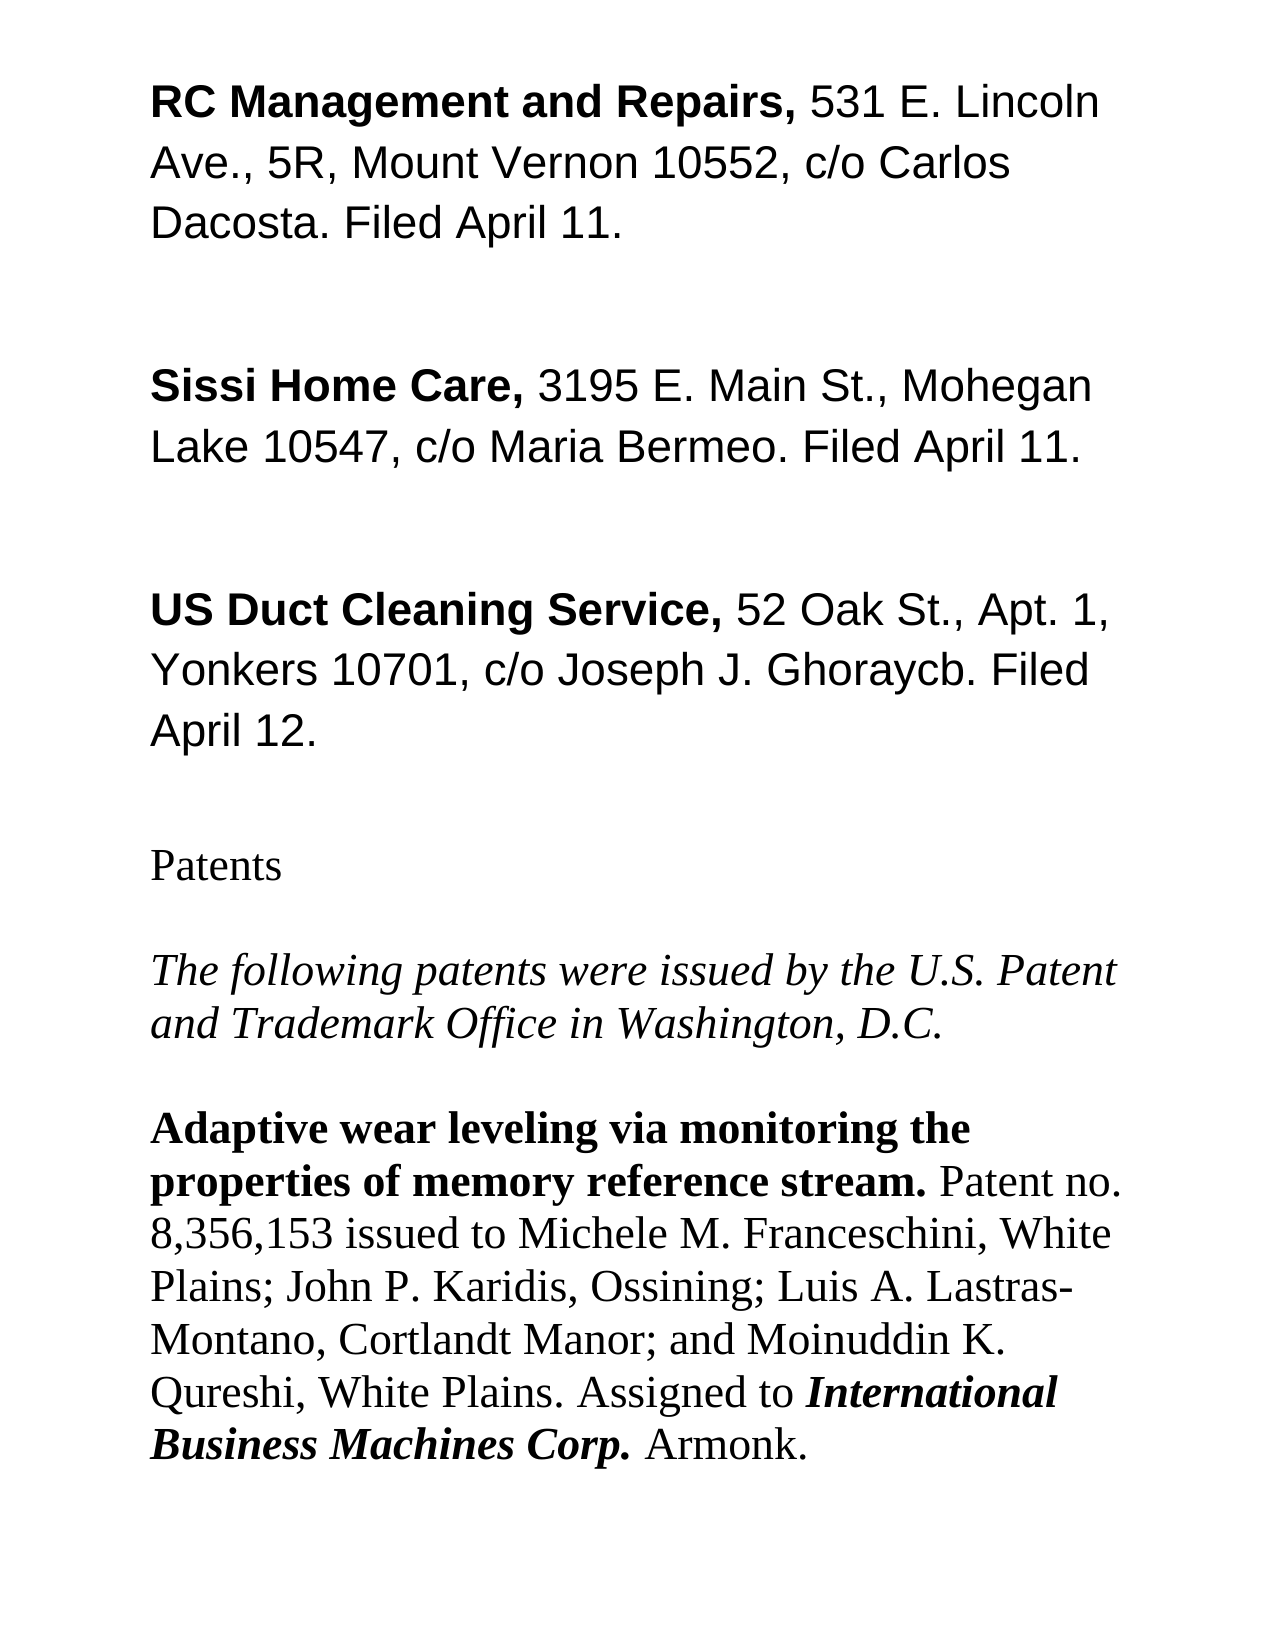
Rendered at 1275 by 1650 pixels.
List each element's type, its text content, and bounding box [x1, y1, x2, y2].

text Sissi Home Care, 3195 E. Main St., Mohegan Lake 10547, c/o Maria Bermeo. Filed April 11. [150, 359, 1125, 472]
text Adaptive wear leveling via monitoring the properties of memory reference stream. Patent no. 8,356,153 issued to Michele M. Franceschini, White Plains; John P. Karidis, Ossining; Luis A. Lastras-Montano, Cortlandt Manor; and Moinuddin K. Qureshi, White Plains. Assigned to International Business Machines Corp. Armonk. [150, 1101, 1125, 1469]
text RC Management and Repairs, 531 E. Lincoln Ave., 5R, Mount Vernon 10552, c/o Carlos Dacosta. Filed April 11. [150, 75, 1125, 249]
text The following patents were issued by the U.S. Patent and Trademark Office in Washington, D.C. [150, 942, 1125, 1048]
text US Duct Cleaning Service, 52 Oak St., Apt. 1, Yonkers 10701, c/o Joseph J. Ghoraycb. Filed April 12. [150, 582, 1125, 756]
text Patents [150, 837, 1125, 890]
